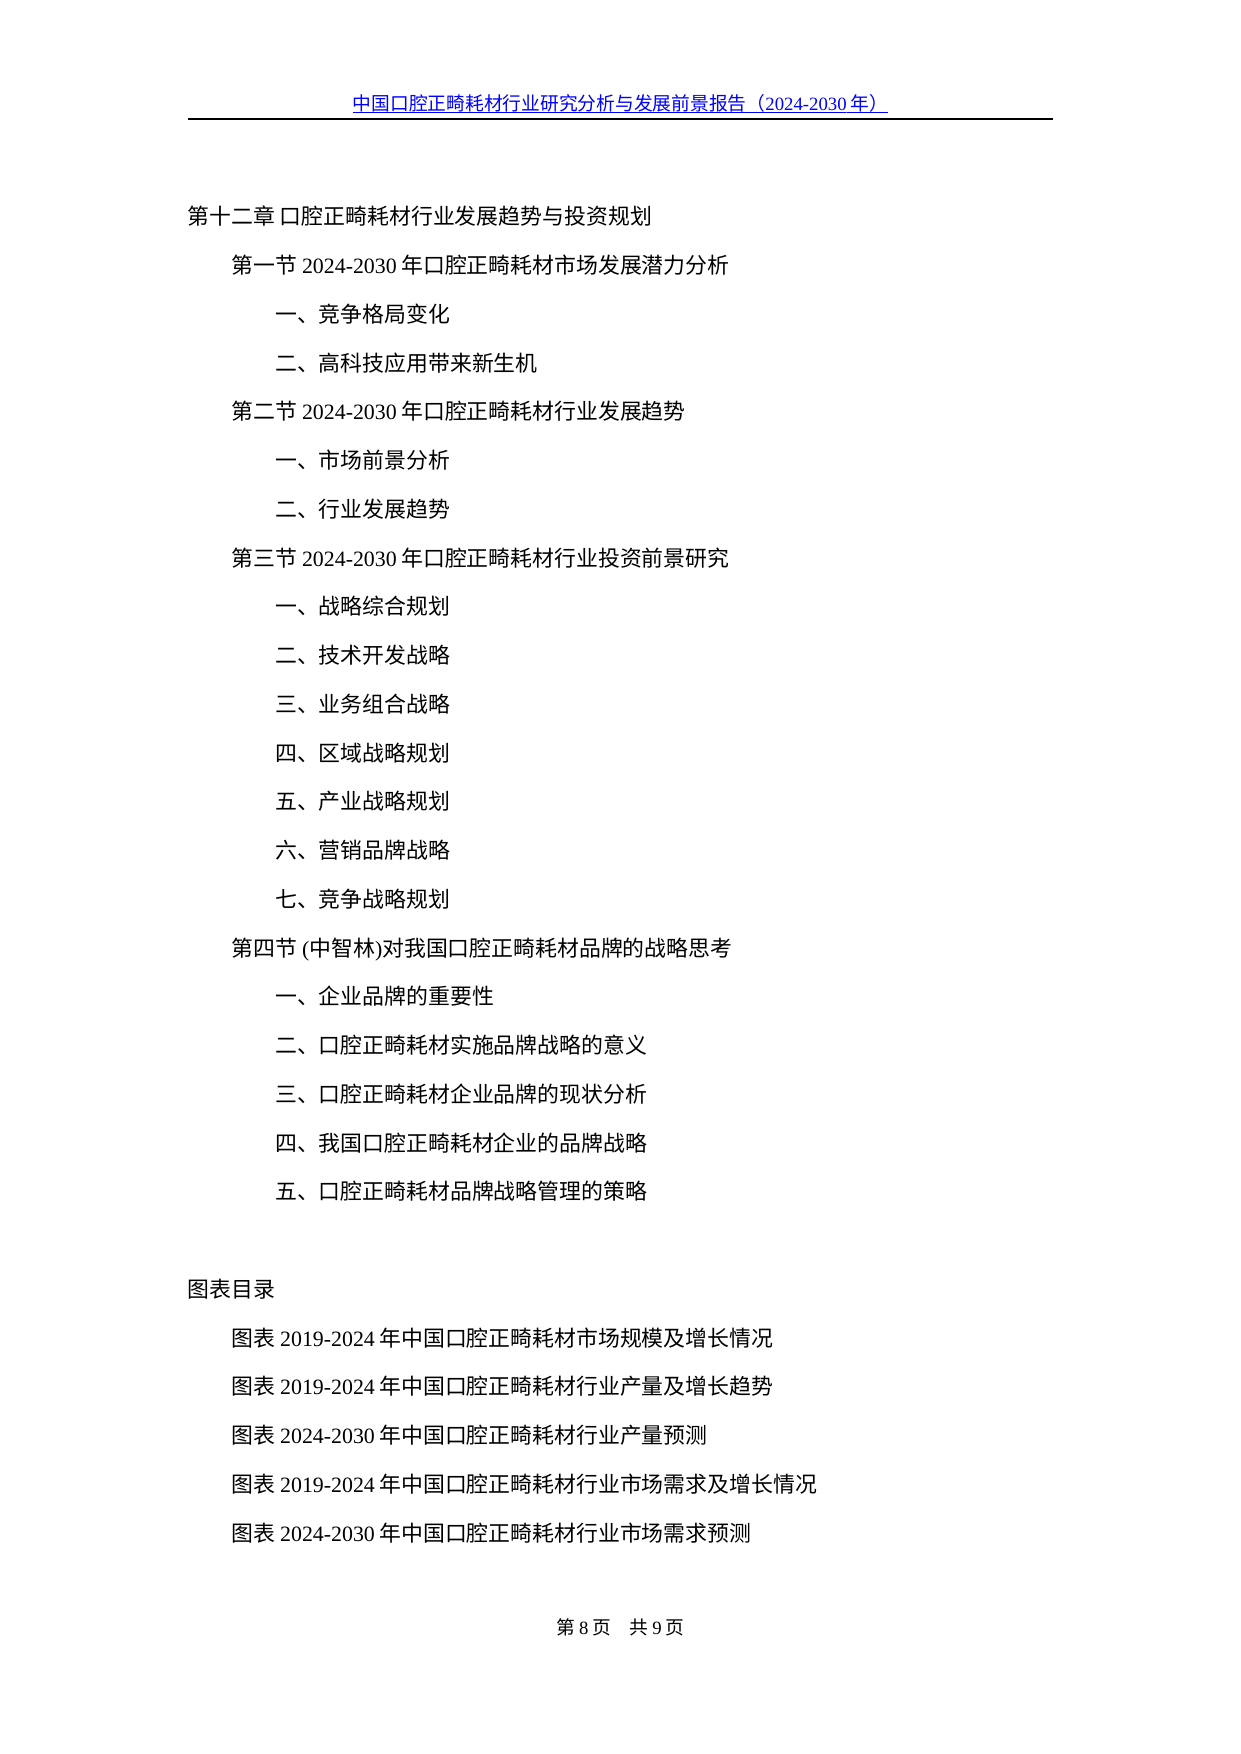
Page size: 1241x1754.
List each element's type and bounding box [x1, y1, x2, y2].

text [187, 150, 1053, 1548]
